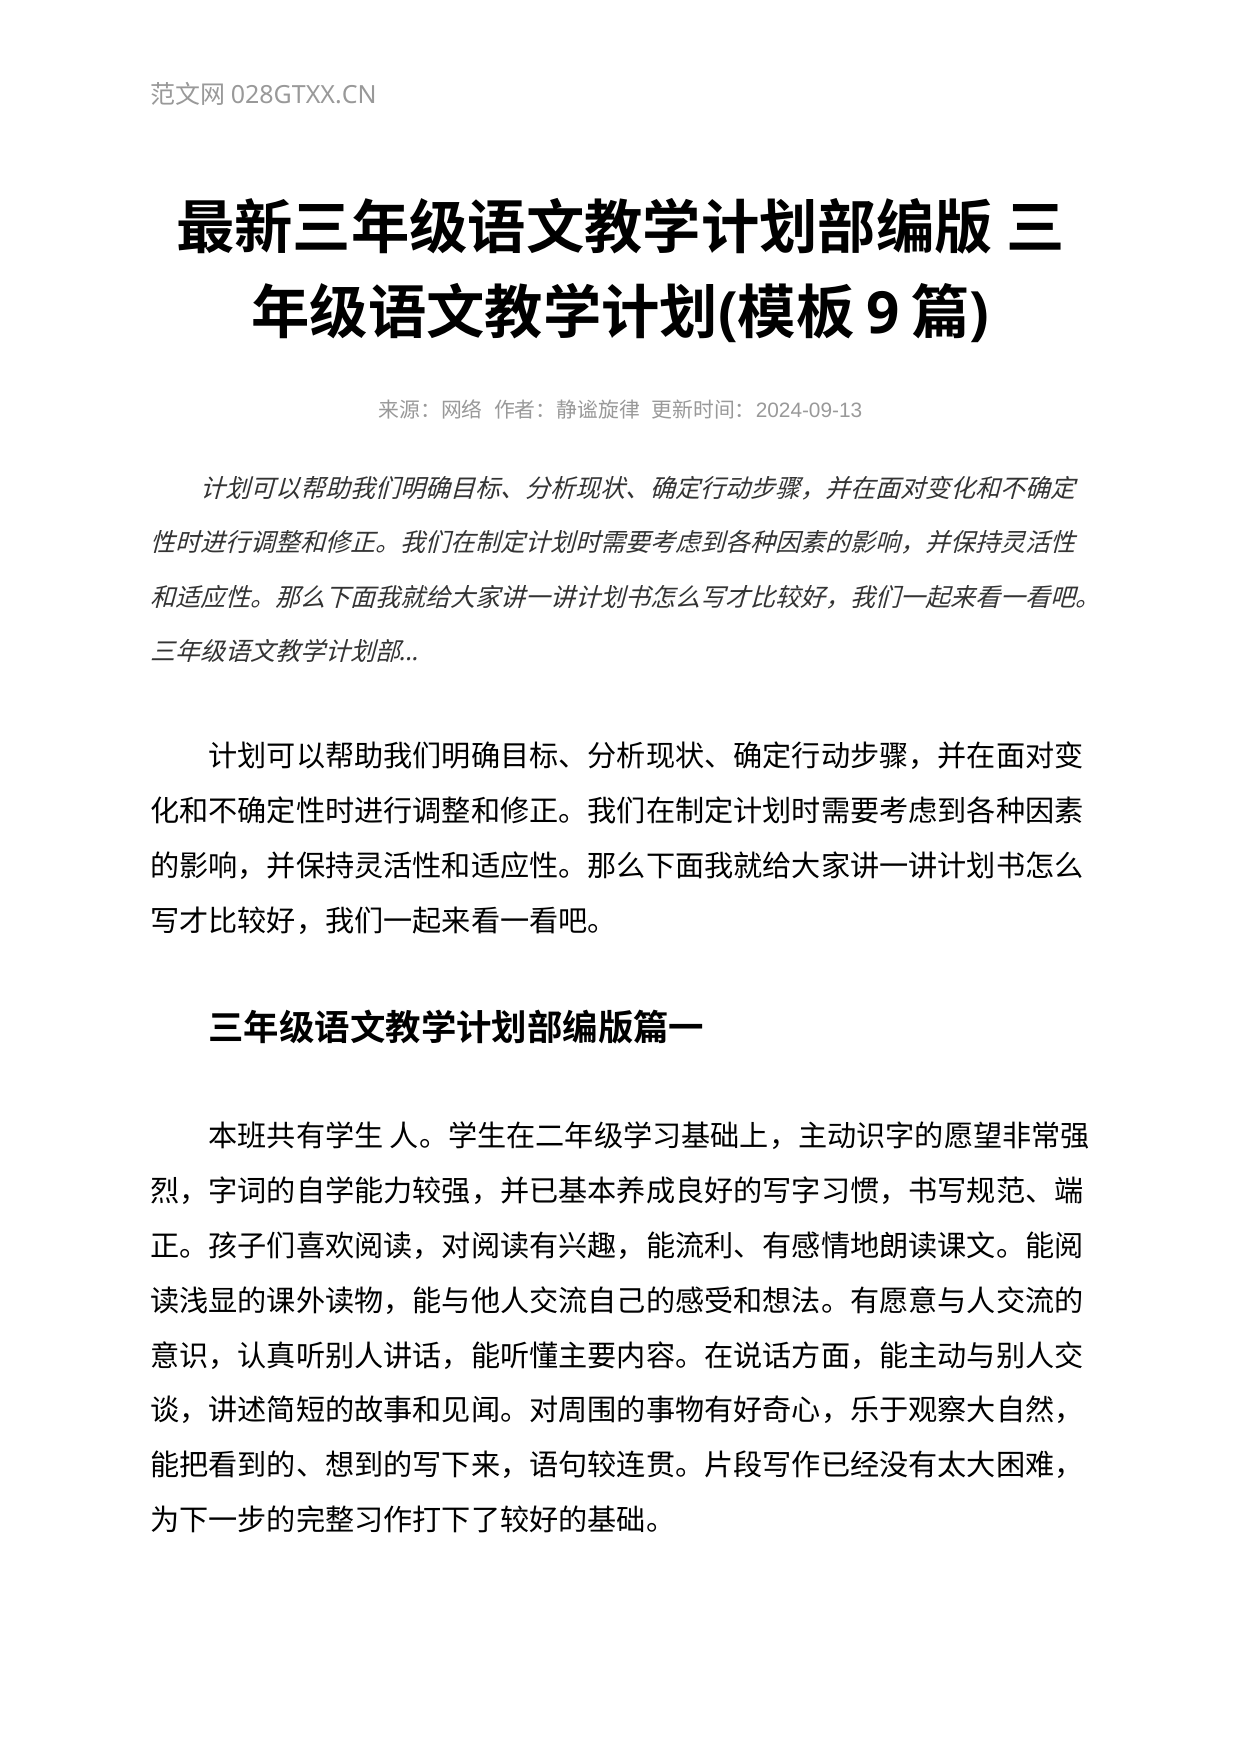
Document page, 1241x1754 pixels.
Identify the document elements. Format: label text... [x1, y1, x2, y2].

text 计划可以帮助我们明确目标、分析现状、确定行动步骤，并在面对变化和不确定性时进行调整和修正。我们在制定计划时需要考虑到各种因素的影响，并保持灵活性和适应性。那么下面我就给大家讲一讲计划书怎么写才比较好，我们一起来看一看吧。三年级语文教学计划部... [150, 468, 1090, 668]
subtitle 最新三年级语文教学计划部编版 三年级语文教学计划(模板9篇) [150, 181, 1090, 351]
text 计划可以帮助我们明确目标、分析现状、确定行动步骤，并在面对变化和不确定性时进行调整和修正。我们在制定计划时需要考虑到各种因素的影响，并保持灵活性和适应性。那么下面我就给大家讲一讲计划书怎么写才比较好，我们一起来看一看吧。 [150, 733, 1090, 939]
text 三年级语文教学计划部编版篇一 [150, 999, 1090, 1050]
text 来源：网络 作者：静谧旋律 更新时间：2024-09-13 [150, 397, 1090, 421]
text 本班共有学生 人。学生在二年级学习基础上，主动识字的愿望非常强烈，字词的自学能力较强，并已基本养成良好的写字习惯，书写规范、端正。孩子们喜欢阅读，对阅读有兴趣，能流利、有感情地朗读课文。能阅读浅显的课外读物，能与他人交流自己的感受和想法。有愿意与人交流的意识，认真听别人讲话，能听懂主要内容。在说话方面，能主动与别人交谈，讲述简短的故事和见闻。对周围的事物有好奇心，乐于观察大自然，能把看到的、想到的写下来，语句较连贯。片段写作已经没有太大困难，为下一步的完整习作打下了较好的基础。 [150, 1112, 1090, 1539]
